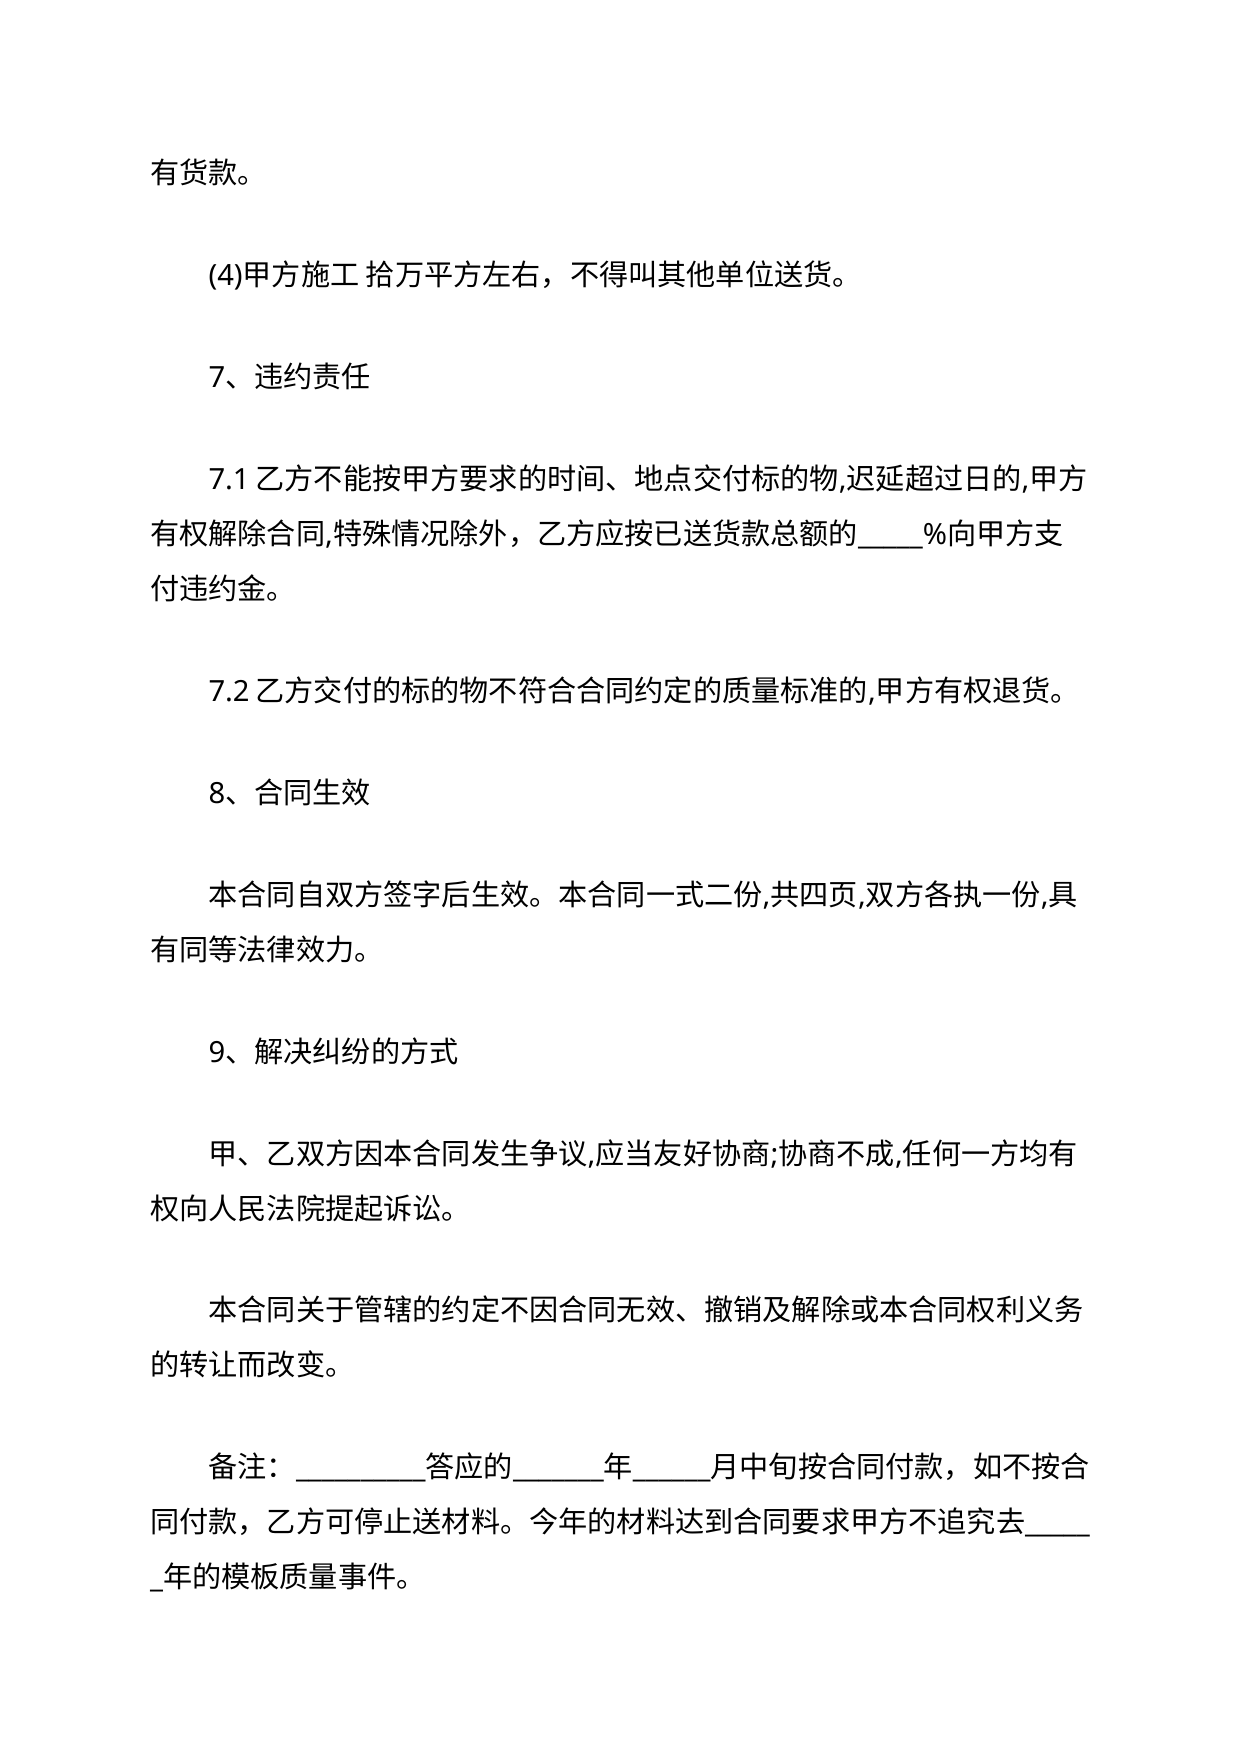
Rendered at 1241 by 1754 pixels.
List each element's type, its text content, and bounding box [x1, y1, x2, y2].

text (4)甲方施工 拾万平方左右，不得叫其他单位送货。 [150, 252, 1090, 294]
text 备注：__________答应的_______年______月中旬按合同付款，如不按合同付款，乙方可停止送材料。今年的材料达到合同要求甲方不追究去______年的模板质量事件。 [150, 1444, 1090, 1596]
text 7、违约责任 [150, 354, 1090, 396]
text 9、解决纠纷的方式 [150, 1028, 1090, 1071]
text 7.2乙方交付的标的物不符合合同约定的质量标准的,甲方有权退货。 [150, 667, 1090, 710]
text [150, 150, 1090, 192]
text 7.1乙方不能按甲方要求的时间、地点交付标的物,迟延超过日的,甲方有权解除合同,特殊情况除外，乙方应按已送货款总额的_____%向甲方支付违约金。 [150, 456, 1090, 608]
text 本合同自双方签字后生效。本合同一式二份,共四页,双方各执一份,具有同等法律效力。 [150, 871, 1090, 969]
text 甲、乙双方因本合同发生争议,应当友好协商;协商不成,任何一方均有权向人民法院提起诉讼。 [150, 1130, 1090, 1227]
text 本合同关于管辖的约定不因合同无效、撤销及解除或本合同权利义务的转让而改变。 [150, 1287, 1090, 1384]
text 8、合同生效 [150, 769, 1090, 812]
